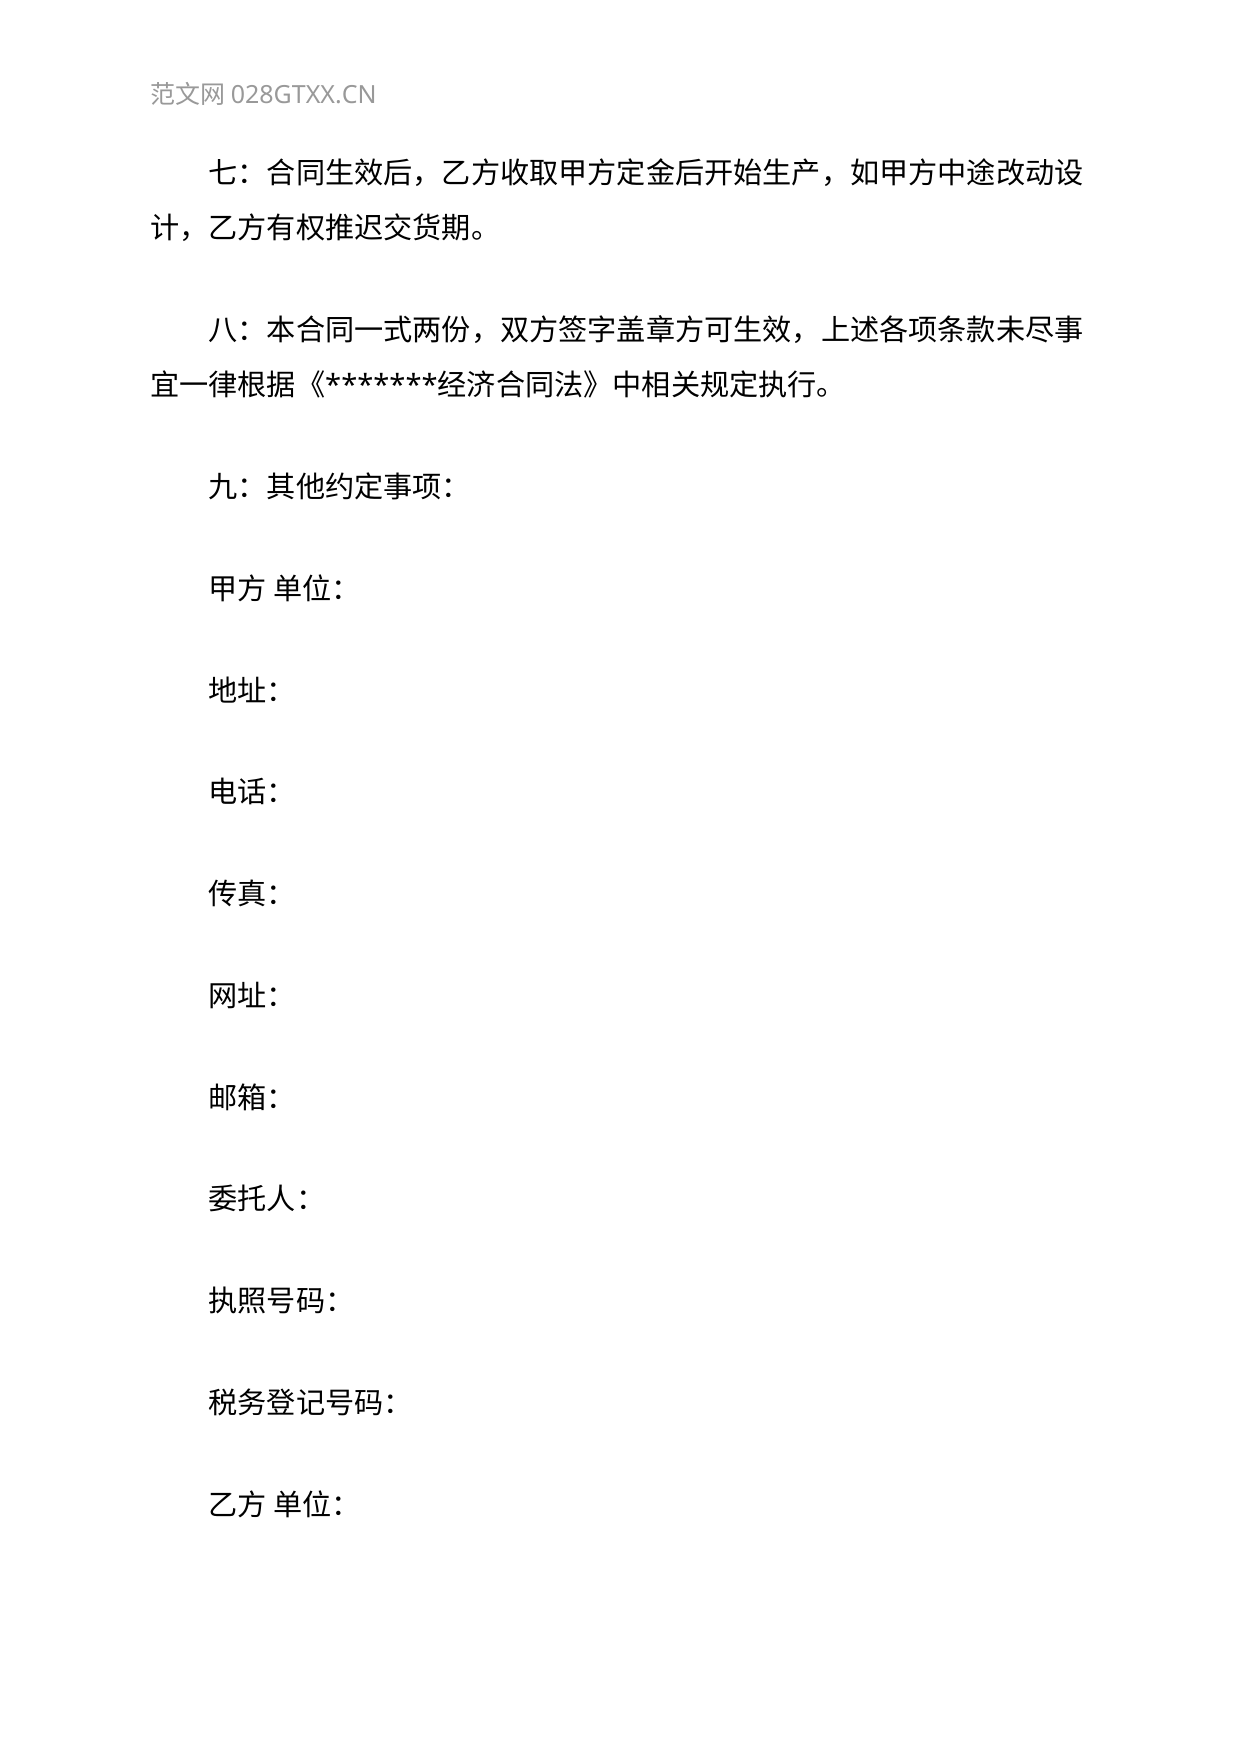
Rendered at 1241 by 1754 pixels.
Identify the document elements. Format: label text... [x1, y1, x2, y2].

text 传真： [150, 871, 1090, 913]
text 九：其他约定事项： [150, 463, 1090, 506]
text 乙方 单位： [150, 1481, 1090, 1523]
text 税务登记号码： [150, 1379, 1090, 1422]
text 地址： [150, 667, 1090, 709]
text 甲方 单位： [150, 565, 1090, 608]
text 七：合同生效后，乙方收取甲方定金后开始生产，如甲方中途改动设计，乙方有权推迟交货期。 [150, 150, 1090, 247]
text 委托人： [150, 1176, 1090, 1218]
text 网址： [150, 972, 1090, 1015]
text 执照号码： [150, 1278, 1090, 1320]
text 八：本合同一式两份，双方签字盖章方可生效，上述各项条款未尽事宜一律根据《*******经济合同法》中相关规定执行。 [150, 307, 1090, 404]
text 电话： [150, 769, 1090, 811]
text 邮箱： [150, 1074, 1090, 1116]
